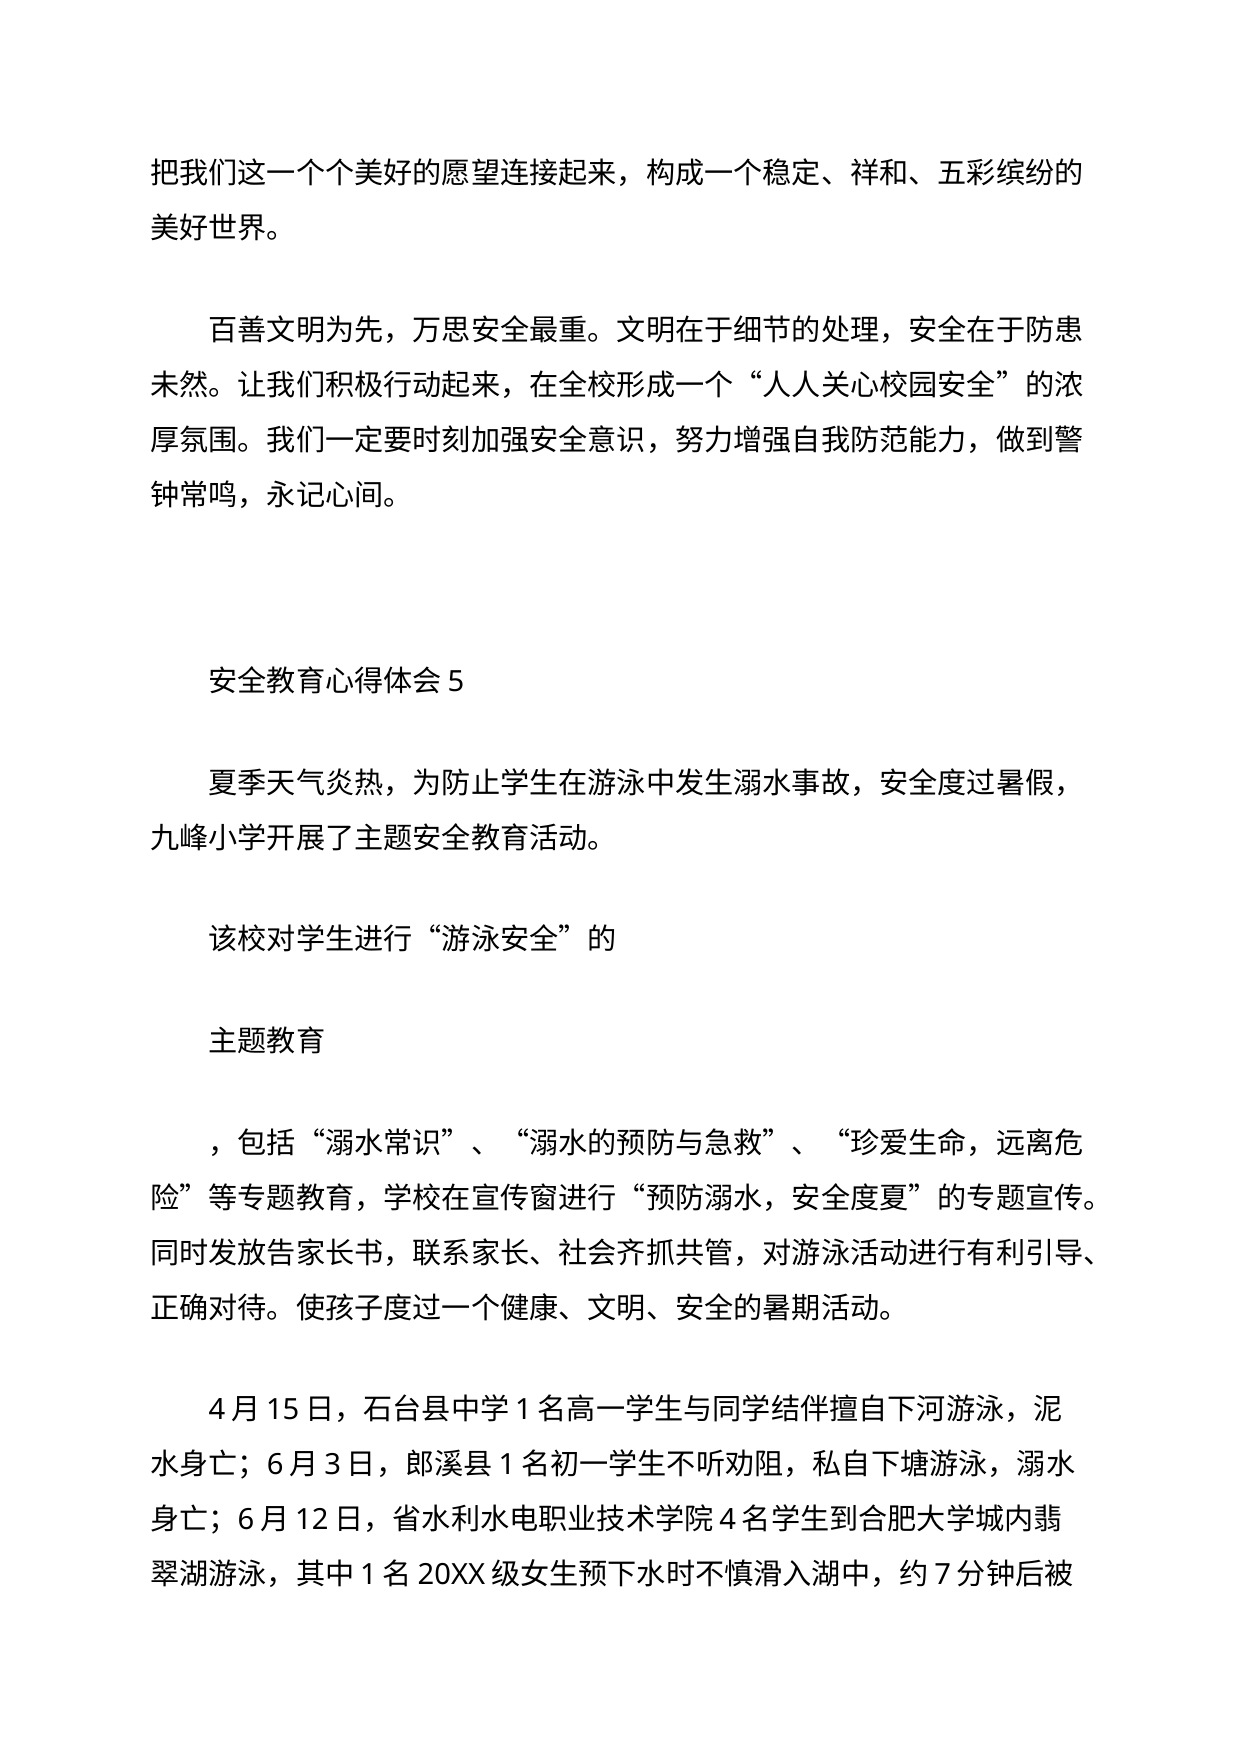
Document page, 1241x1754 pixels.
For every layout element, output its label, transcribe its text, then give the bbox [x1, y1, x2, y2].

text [150, 150, 1090, 247]
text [150, 1386, 1090, 1593]
text 百善文明为先，万思安全最重。文明在于细节的处理，安全在于防患未然。让我们积极行动起来，在全校形成一个“人人关心校园安全”的浓厚氛围。我们一定要时刻加强安全意识，努力增强自我防范能力，做到警钟常鸣，永记心间。 [150, 307, 1090, 514]
text ，包括“溺水常识”、“溺水的预防与急救”、“珍爱生命，远离危险”等专题教育，学校在宣传窗进行“预防溺水，安全度夏”的专题宣传。同时发放告家长书，联系家长、社会齐抓共管，对游泳活动进行有利引导、正确对待。使孩子度过一个健康、文明、安全的暑期活动。 [150, 1119, 1090, 1326]
text 安全教育心得体会5 [150, 657, 1090, 700]
text 该校对学生进行“游泳安全”的 [150, 916, 1090, 958]
text 主题教育 [150, 1018, 1090, 1060]
text 夏季天气炎热，为防止学生在游泳中发生溺水事故，安全度过暑假，九峰小学开展了主题安全教育活动。 [150, 759, 1090, 856]
